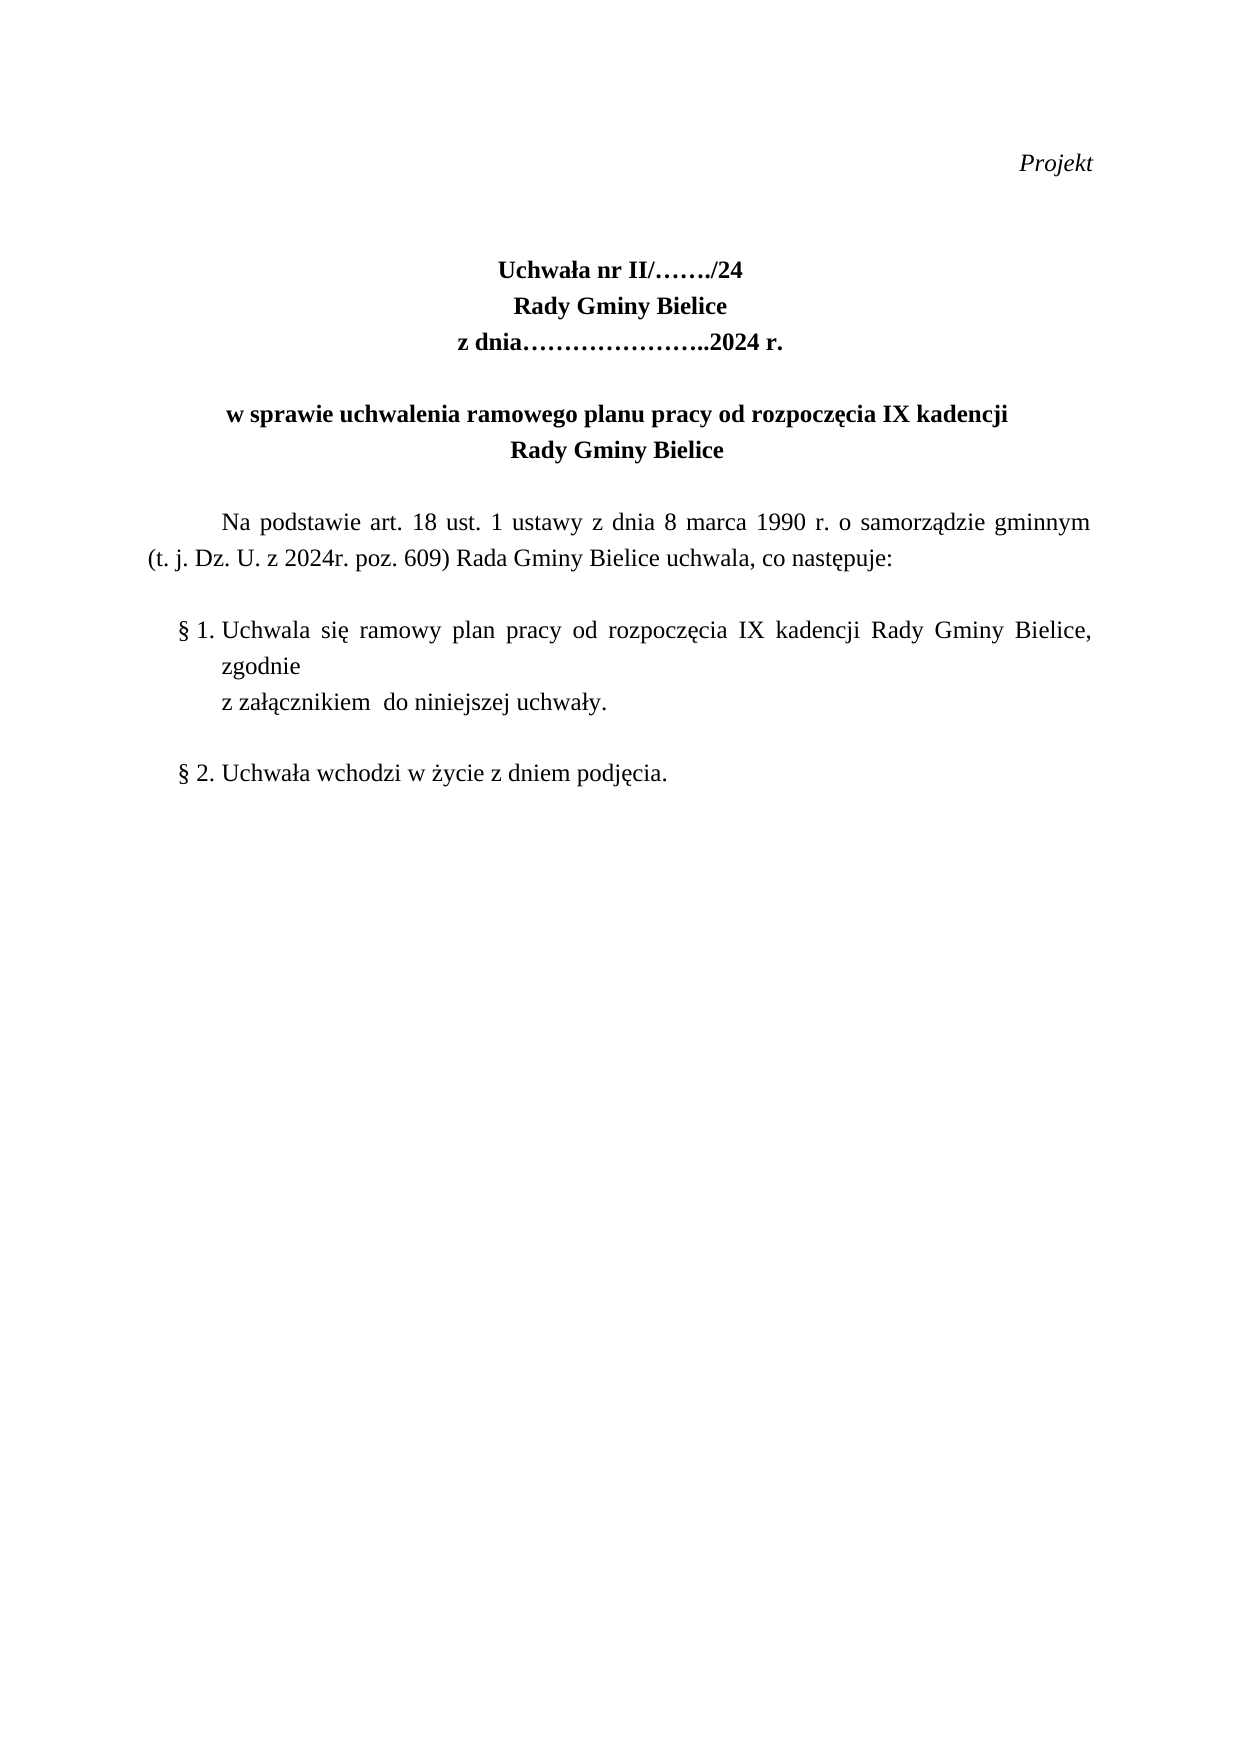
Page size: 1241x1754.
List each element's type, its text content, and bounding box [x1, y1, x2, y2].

text Uchwała nr II/……./24 [148, 255, 1093, 284]
text Projekt [148, 148, 1093, 176]
text Na podstawie art. 18 ust. 1 ustawy z dnia 8 marca 1990 r. o samorządzie gminnym (t. j. Dz. U. z 2024r. poz. 609) Rada Gminy Bielice uchwala, co następuje: [148, 507, 1093, 572]
text § 1. Uchwala się ramowy plan pracy od rozpoczęcia IX kadencji Rady Gminy Bielice, zgodnie z załącznikiem do niniejszej uchwały. [177, 615, 1093, 715]
text z dnia…………………..2024 r. w sprawie uchwalenia ramowego planu pracy od rozpoczęcia IX kadencji Rady Gminy Bielice [148, 327, 1093, 500]
text § 2. Uchwała wchodzi w życie z dniem podjęcia. [177, 758, 1093, 787]
text Rady Gminy Bielice [148, 291, 1093, 320]
